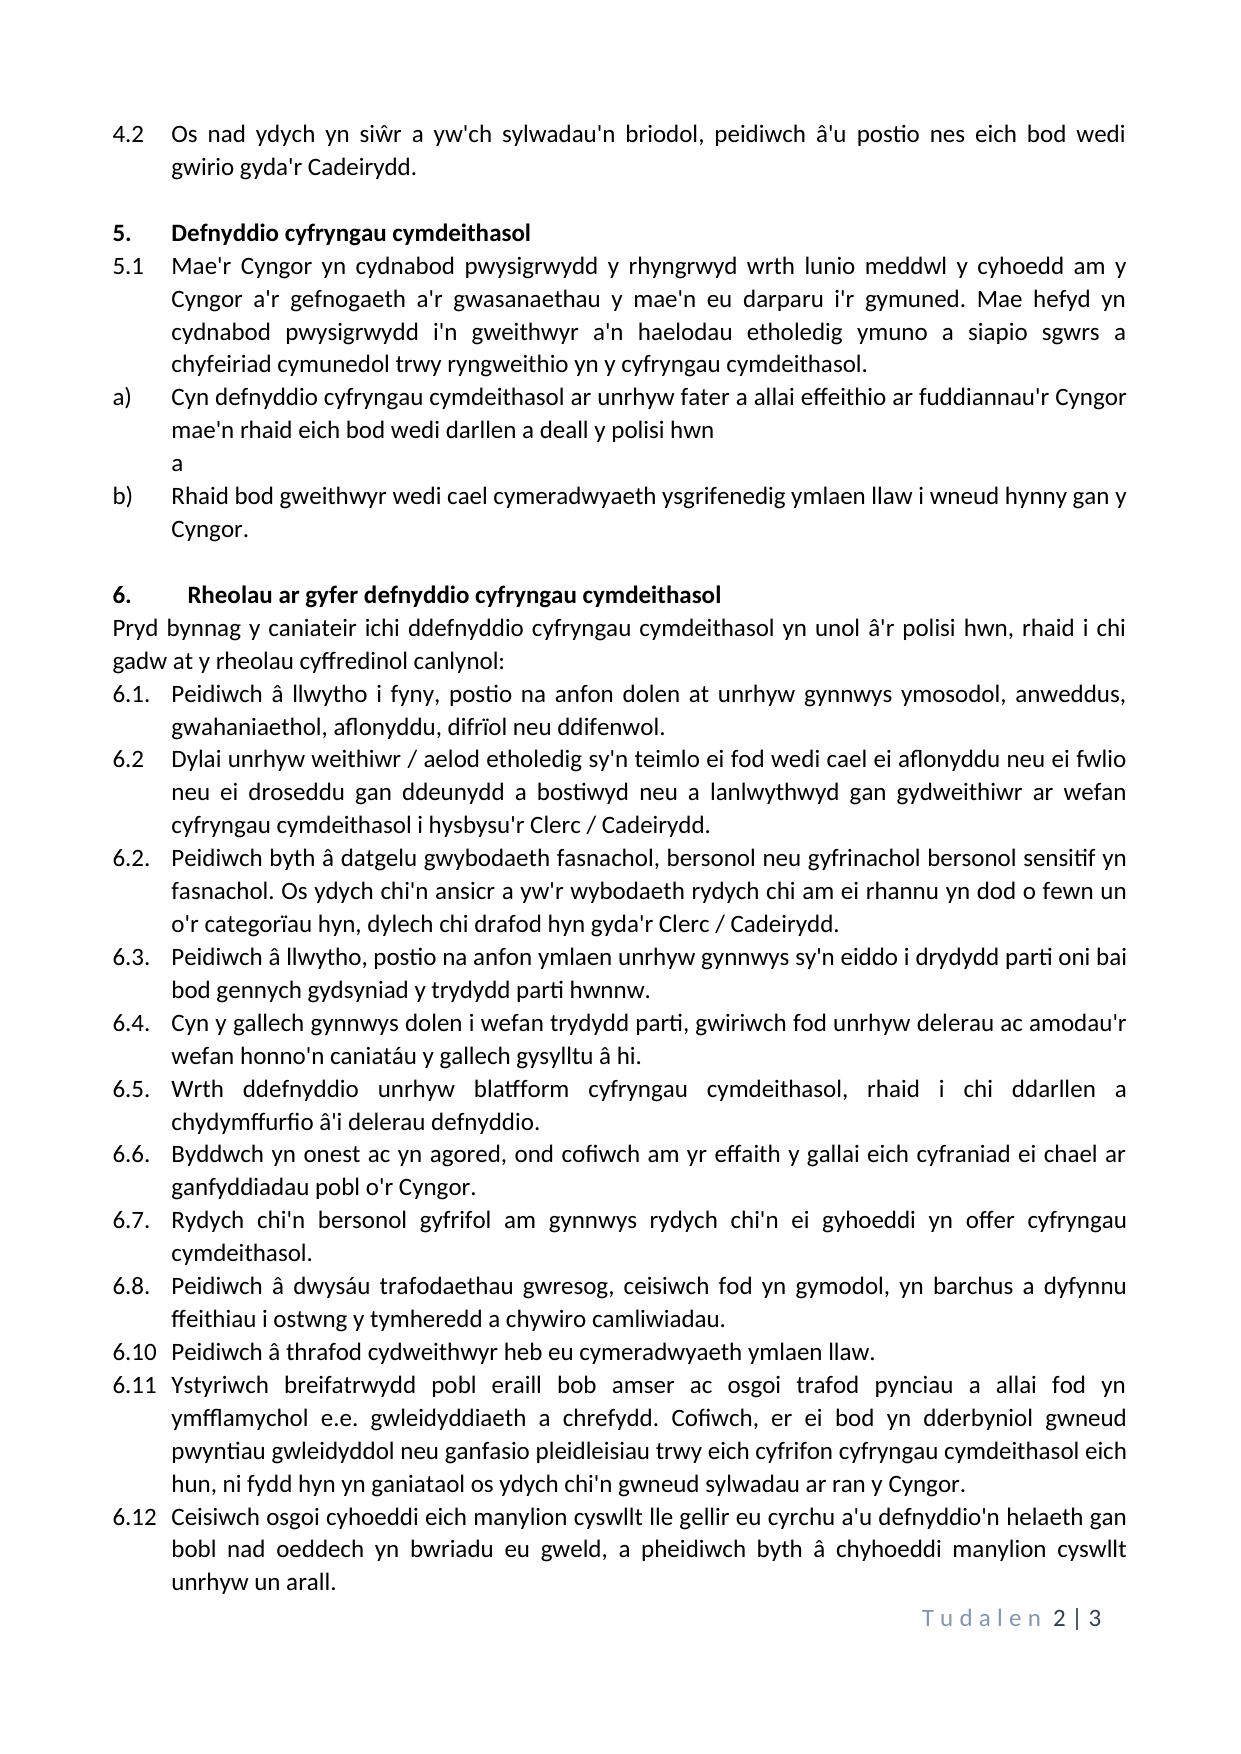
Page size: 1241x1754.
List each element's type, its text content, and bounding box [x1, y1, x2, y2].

list a) Cyn defnyddio cyfryngau cymdeithasol ar unrhyw fater a allai effeithio ar fuddiannau'r Cyngor mae'n rhaid eich bod wedi darllen a deall y polisi hwn [112, 381, 1128, 445]
list Rydych chi'n bersonol gyfrifol am gynnwys rydych chi'n ei gyhoeddi yn offer cyfryngau cymdeithasol. [112, 1204, 1128, 1268]
list Peidiwch â dwysáu trafodaethau gwresog, ceisiwch fod yn gymodol, yn barchus a dyfynnu ffeithiau i ostwng y tymheredd a chywiro camliwiadau. [112, 1270, 1128, 1334]
list Pryd bynnag y caniateir ichi ddefnyddio cyfryngau cymdeithasol yn unol â'r polisi hwn, rhaid i chi gadw at y rheolau cyffredinol canlynol: [112, 612, 1128, 675]
list Cyn y gallech gynnwys dolen i wefan trydydd parti, gwiriwch fod unrhyw delerau ac amodau'r wefan honno'n caniatáu y gallech gysylltu â hi. [112, 1007, 1128, 1070]
list Ceisiwch osgoi cyhoeddi eich manylion cyswllt lle gellir eu cyrchu a'u defnyddio'n helaeth gan bobl nad oeddech yn bwriadu eu gweld, a pheidiwch byth â chyhoeddi manylion cyswllt unrhyw un arall. [112, 1501, 1128, 1597]
list Peidiwch â llwytho i fyny, postio na anfon dolen at unrhyw gynnwys ymosodol, anweddus, gwahaniaethol, aflonyddu, difrïol neu ddifenwol. [112, 678, 1128, 741]
list Wrth ddefnyddio unrhyw blatfform cyfryngau cymdeithasol, rhaid i chi ddarllen a chydymffurfio â'i delerau defnyddio. [112, 1073, 1128, 1136]
list Byddwch yn onest ac yn agored, ond cofiwch am yr effaith y gallai eich cyfraniad ei chael ar ganfyddiadau pobl o'r Cyngor. [112, 1138, 1128, 1202]
list 5.1 Mae'r Cyngor yn cydnabod pwysigrwydd y rhyngrwyd wrth lunio meddwl y cyhoedd am y Cyngor a'r gefnogaeth a'r gwasanaethau y mae'n eu darparu i'r gymuned. Mae hefyd yn cydnabod pwysigrwydd i'n gweithwyr a'n haelodau etholedig ymuno a siapio sgwrs a chyfeiriad cymunedol trwy ryngweithio yn y cyfryngau cymdeithasol. [112, 250, 1128, 379]
list Peidiwch byth â datgelu gwybodaeth fasnachol, bersonol neu gyfrinachol bersonol sensitif yn fasnachol. Os ydych chi'n ansicr a yw'r wybodaeth rydych chi am ei rhannu yn dod o fewn un o'r categorïau hyn, dylech chi drafod hyn gyda'r Clerc / Cadeirydd. [112, 842, 1128, 939]
list Peidiwch â llwytho, postio na anfon ymlaen unrhyw gynnwys sy'n eiddo i drydydd parti oni bai bod gennych gydsyniad y trydydd parti hwnnw. [112, 941, 1128, 1004]
list Peidiwch â thrafod cydweithwyr heb eu cymeradwyaeth ymlaen llaw. [112, 1336, 1128, 1367]
list Defnyddio cyfryngau cymdeithasol [112, 217, 1128, 247]
list Ystyriwch breifatrwydd pobl eraill bob amser ac osgoi trafod pynciau a allai fod yn ymfflamychol e.e. gwleidyddiaeth a chrefydd. Cofiwch, er ei bod yn dderbyniol gwneud pwyntiau gwleidyddol neu ganfasio pleidleisiau trwy eich cyfrifon cyfryngau cymdeithasol eich hun, ni fydd hyn yn ganiataol os ydych chi'n gwneud sylwadau ar ran y Cyngor. [112, 1369, 1128, 1498]
list 4.2 Os nad ydych yn siŵr a yw'ch sylwadau'n briodol, peidiwch â'u postio nes eich bod wedi gwirio gyda'r Cadeirydd. [112, 118, 1128, 182]
list b) Rhaid bod gweithwyr wedi cael cymeradwyaeth ysgrifenedig ymlaen llaw i wneud hynny gan y Cyngor. [112, 480, 1128, 544]
list Dylai unrhyw weithiwr / aelod etholedig sy'n teimlo ei fod wedi cael ei aflonyddu neu ei fwlio neu ei droseddu gan ddeunydd a bostiwyd neu a lanlwythwyd gan gydweithiwr ar wefan cyfryngau cymdeithasol i hysbysu'r Clerc / Cadeirydd. [112, 743, 1128, 840]
list a [112, 447, 1128, 478]
list Rheolau ar gyfer defnyddio cyfryngau cymdeithasol [112, 579, 1128, 609]
